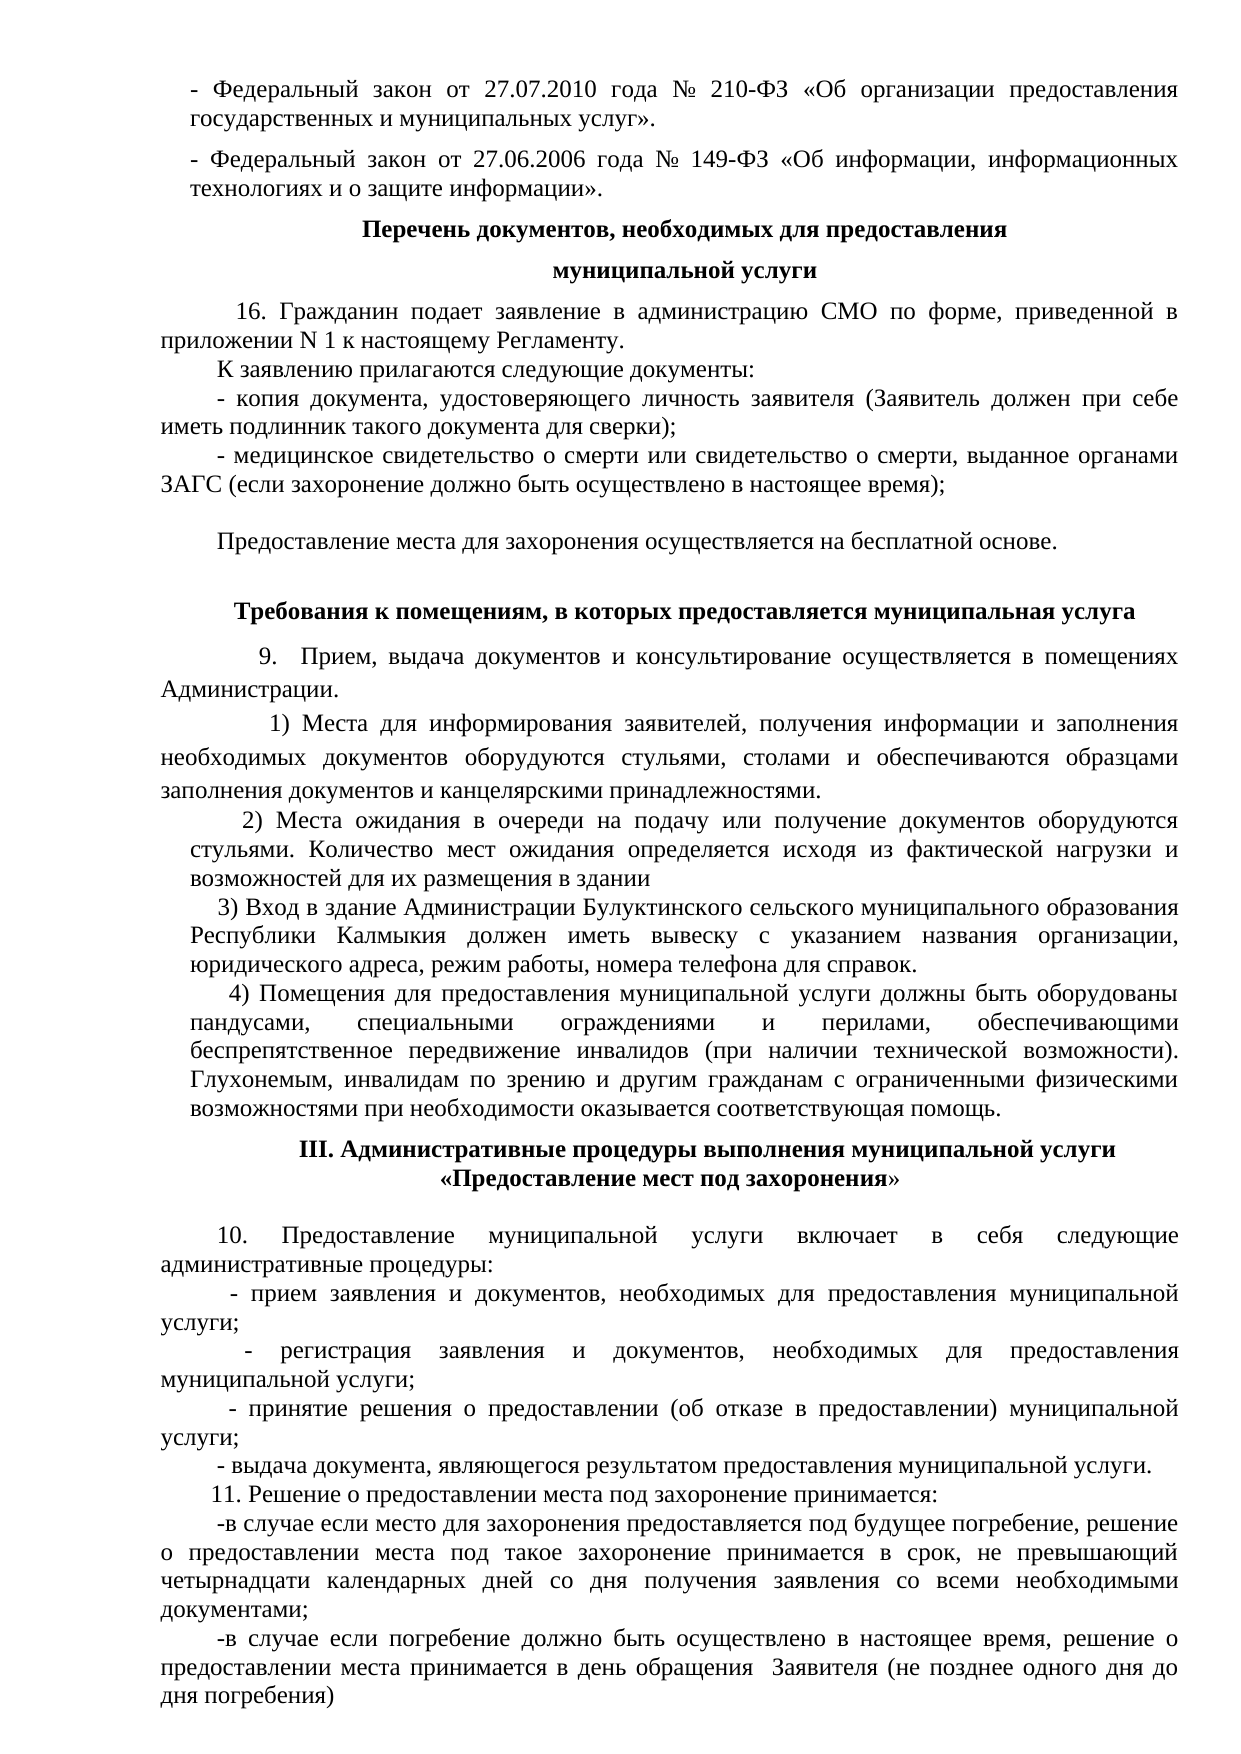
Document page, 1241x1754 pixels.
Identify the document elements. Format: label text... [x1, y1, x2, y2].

title «Предоставление мест под захоронения» [160, 1163, 1179, 1192]
text - выдача документа, являющегося результатом предоставления муниципальной услуги. [160, 1450, 1179, 1479]
text 1) Места для информирования заявителей, получения информации и заполнения необходимых документов оборудуются стульями, столами и обеспечиваются образцами заполнения документов и канцелярскими принадлежностями. [160, 705, 1179, 805]
text - Федеральный закон от 27.06.2006 года № 149-ФЗ «Об информации, информационных технологиях и о защите информации». [190, 144, 1179, 201]
text III. Административные процедуры выполнения муниципальной услуги [160, 1134, 1179, 1163]
text - принятие решения о предоставлении (об отказе в предоставлении) муниципальной услуги; [160, 1393, 1179, 1450]
text -в случае если погребение должно быть осуществлено в настоящее время, решение о предоставлении места принимается в день обращения Заявителя (не позднее одного дня до дня погребения) [160, 1623, 1179, 1709]
text Перечень документов, необходимых для предоставления [190, 214, 1179, 243]
text Предоставление места для захоронения осуществляется на бесплатной основе. [160, 526, 1179, 555]
text - медицинское свидетельство о смерти или свидетельство о смерти, выданное органами ЗАГС (если захоронение должно быть осуществлено в настоящее время); [160, 440, 1179, 498]
text К заявлению прилагаются следующие документы: [160, 354, 1179, 383]
text 9. Прием, выдача документов и консультирование осуществляется в помещениях Администрации. [160, 638, 1179, 705]
text Требования к помещениям, в которых предоставляется муниципальная услуга [190, 596, 1179, 625]
text 4) Помещения для предоставления муниципальной услуги должны быть оборудованы пандусами, специальными ограждениями и перилами, обеспечивающими беспрепятственное передвижение инвалидов (при наличии технической возможности). Глухонемым, инвалидам по зрению и другим гражданам с ограниченными физическими возможностями при необходимости оказывается соответствующая помощь. [190, 978, 1179, 1122]
text 3) Вход в здание Администрации Булуктинского сельского муниципального образования Республики Калмыкия должен иметь вывеску с указанием названия организации, юридического адреса, режим работы, номера телефона для справок. [190, 892, 1179, 978]
text 2) Места ожидания в очереди на подачу или получение документов оборудуются стульями. Количество мест ожидания определяется исходя из фактической нагрузки и возможностей для их размещения в здании [190, 805, 1179, 892]
text 16. Гражданин подает заявление в администрацию СМО по форме, приведенной в приложении N 1 к настоящему Регламенту. [160, 296, 1179, 354]
text - Федеральный закон от 27.07.2010 года № 210-ФЗ «Об организации предоставления государственных и муниципальных услуг». [190, 74, 1179, 131]
text 11. Решение о предоставлении места под захоронение принимается: [160, 1479, 1179, 1508]
text муниципальной услуги [190, 255, 1179, 284]
text - копия документа, удостоверяющего личность заявителя (Заявитель должен при себе иметь подлинник такого документа для сверки); [160, 383, 1179, 440]
text 10. Предоставление муниципальной услуги включает в себя следующие административные процедуры: [160, 1220, 1179, 1278]
text - регистрация заявления и документов, необходимых для предоставления муниципальной услуги; [160, 1335, 1179, 1393]
text - прием заявления и документов, необходимых для предоставления муниципальной услуги; [160, 1278, 1179, 1335]
text -в случае если место для захоронения предоставляется под будущее погребение, решение о предоставлении места под такое захоронение принимается в срок, не превышающий четырнадцати календарных дней со дня получения заявления со всеми необходимыми документами; [160, 1508, 1179, 1623]
